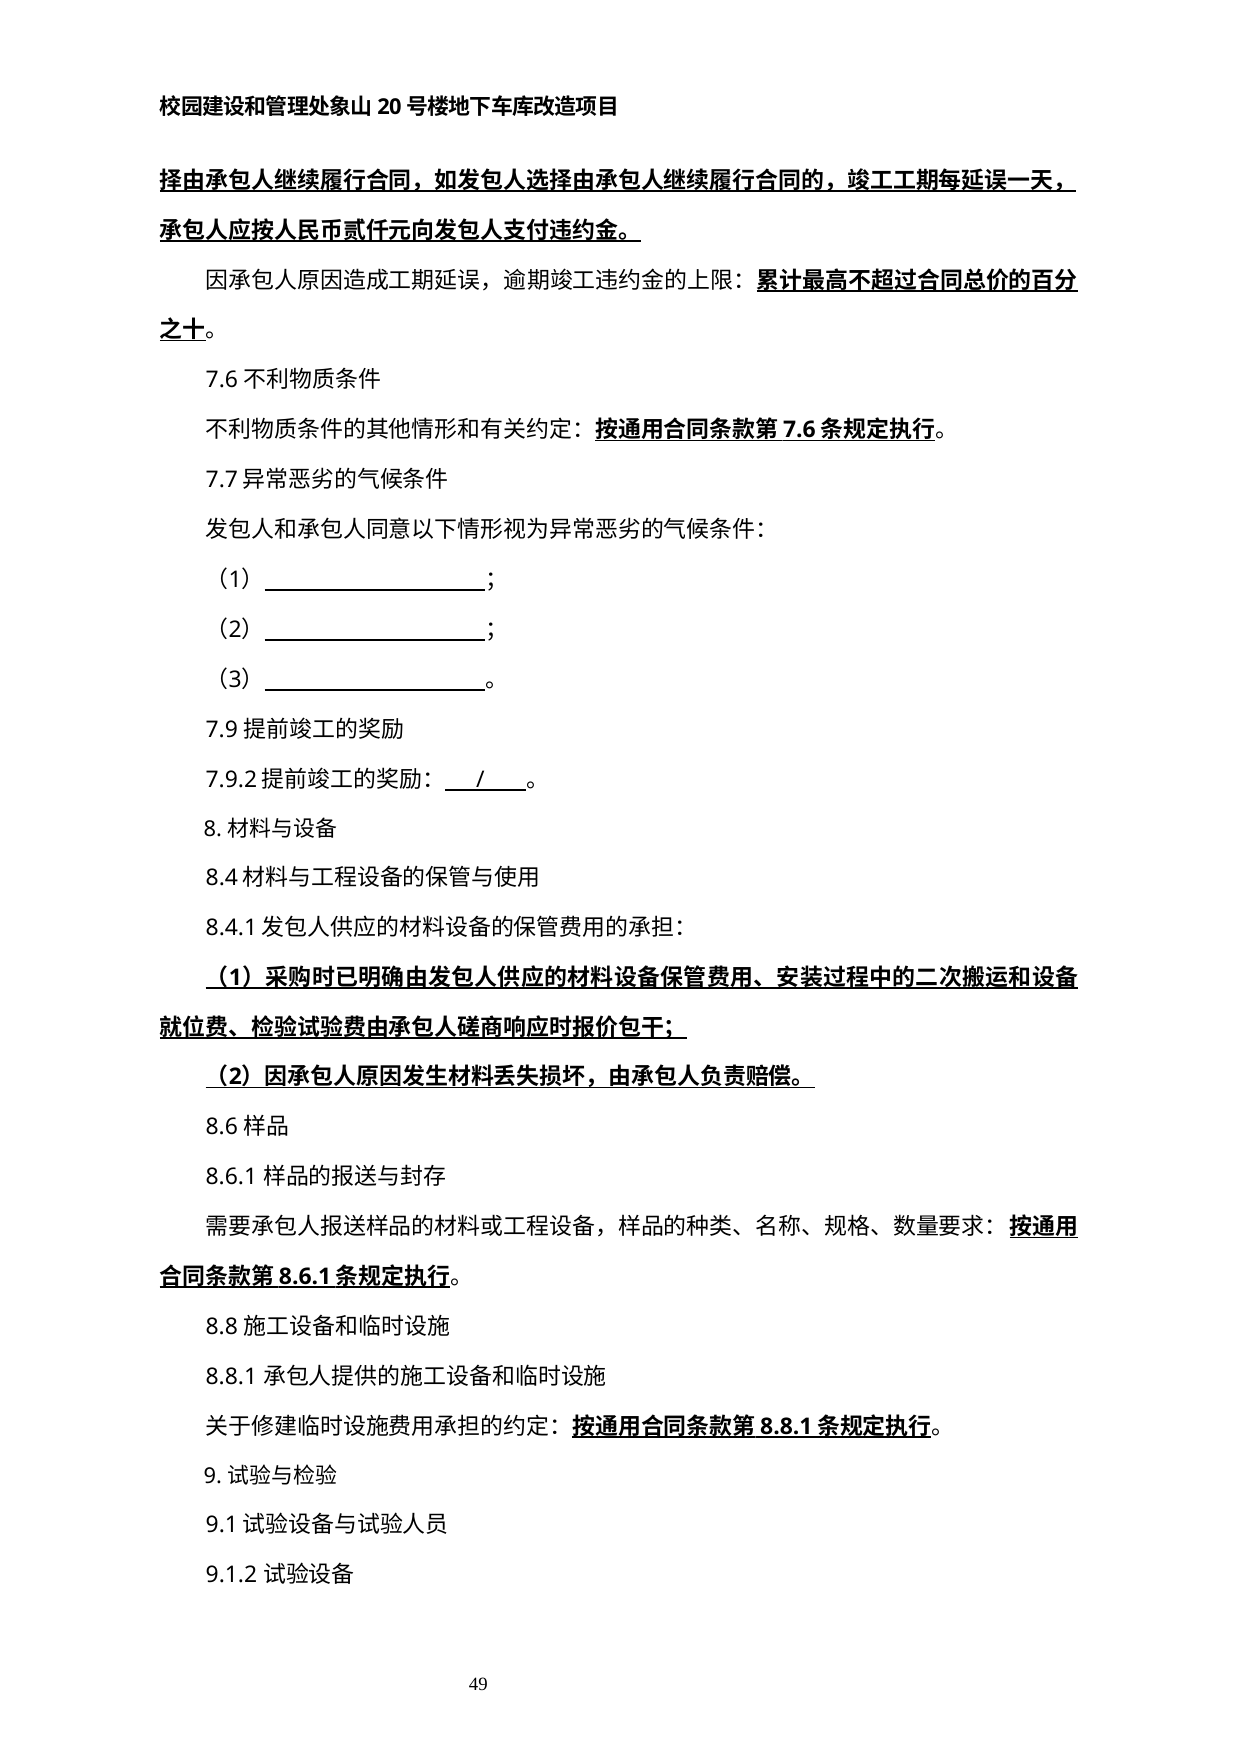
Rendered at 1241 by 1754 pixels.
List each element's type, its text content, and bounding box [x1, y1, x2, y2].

text 8.4.1发包人供应的材料设备的保管费用的承担： [159, 908, 1078, 942]
text 不利物质条件的其他情形和有关约定：按通用合同条款第7.6条规定执行。 [159, 411, 1078, 444]
text （3） 。 [159, 661, 1078, 694]
text 8. 材料与设备 [159, 811, 1078, 843]
text 因承包人原因造成工期延误，逾期竣工违约金的上限：累计最高不超过合同总价的百分之十。 [159, 262, 1078, 344]
text （2）因承包人原因发生材料丢失损坏，由承包人负责赔偿。 [159, 1058, 1078, 1092]
text 7.7异常恶劣的气候条件 [159, 461, 1078, 494]
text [159, 162, 1078, 245]
text 发包人和承包人同意以下情形视为异常恶劣的气候条件： [159, 511, 1078, 544]
text 8.6 样品 [159, 1108, 1078, 1142]
text 8.8 施工设备和临时设施 [159, 1308, 1078, 1341]
text 关于修建临时设施费用承担的约定：按通用合同条款第8.8.1条规定执行。 [159, 1408, 1078, 1441]
text 9. 试验与检验 [159, 1458, 1078, 1490]
text 9.1试验设备与试验人员 [159, 1506, 1078, 1539]
text 7.9 提前竣工的奖励 [159, 711, 1078, 744]
text 9.1.2 试验设备 [159, 1556, 1078, 1589]
text 8.6.1 样品的报送与封存 [159, 1158, 1078, 1192]
text 8.8.1 承包人提供的施工设备和临时设施 [159, 1358, 1078, 1391]
text 8.4材料与工程设备的保管与使用 [159, 858, 1078, 892]
text （2） ； [159, 611, 1078, 644]
text （1）采购时已明确由发包人供应的材料设备保管费用、安装过程中的二次搬运和设备就位费、检验试验费由承包人磋商响应时报价包干； [159, 958, 1078, 1042]
text 需要承包人报送样品的材料或工程设备，样品的种类、名称、规格、数量要求：按通用合同条款第8.6.1条规定执行。 [159, 1208, 1078, 1291]
text （1） ； [159, 561, 1078, 594]
text 7.6 不利物质条件 [159, 361, 1078, 394]
text 7.9.2提前竣工的奖励： / 。 [159, 761, 1078, 794]
